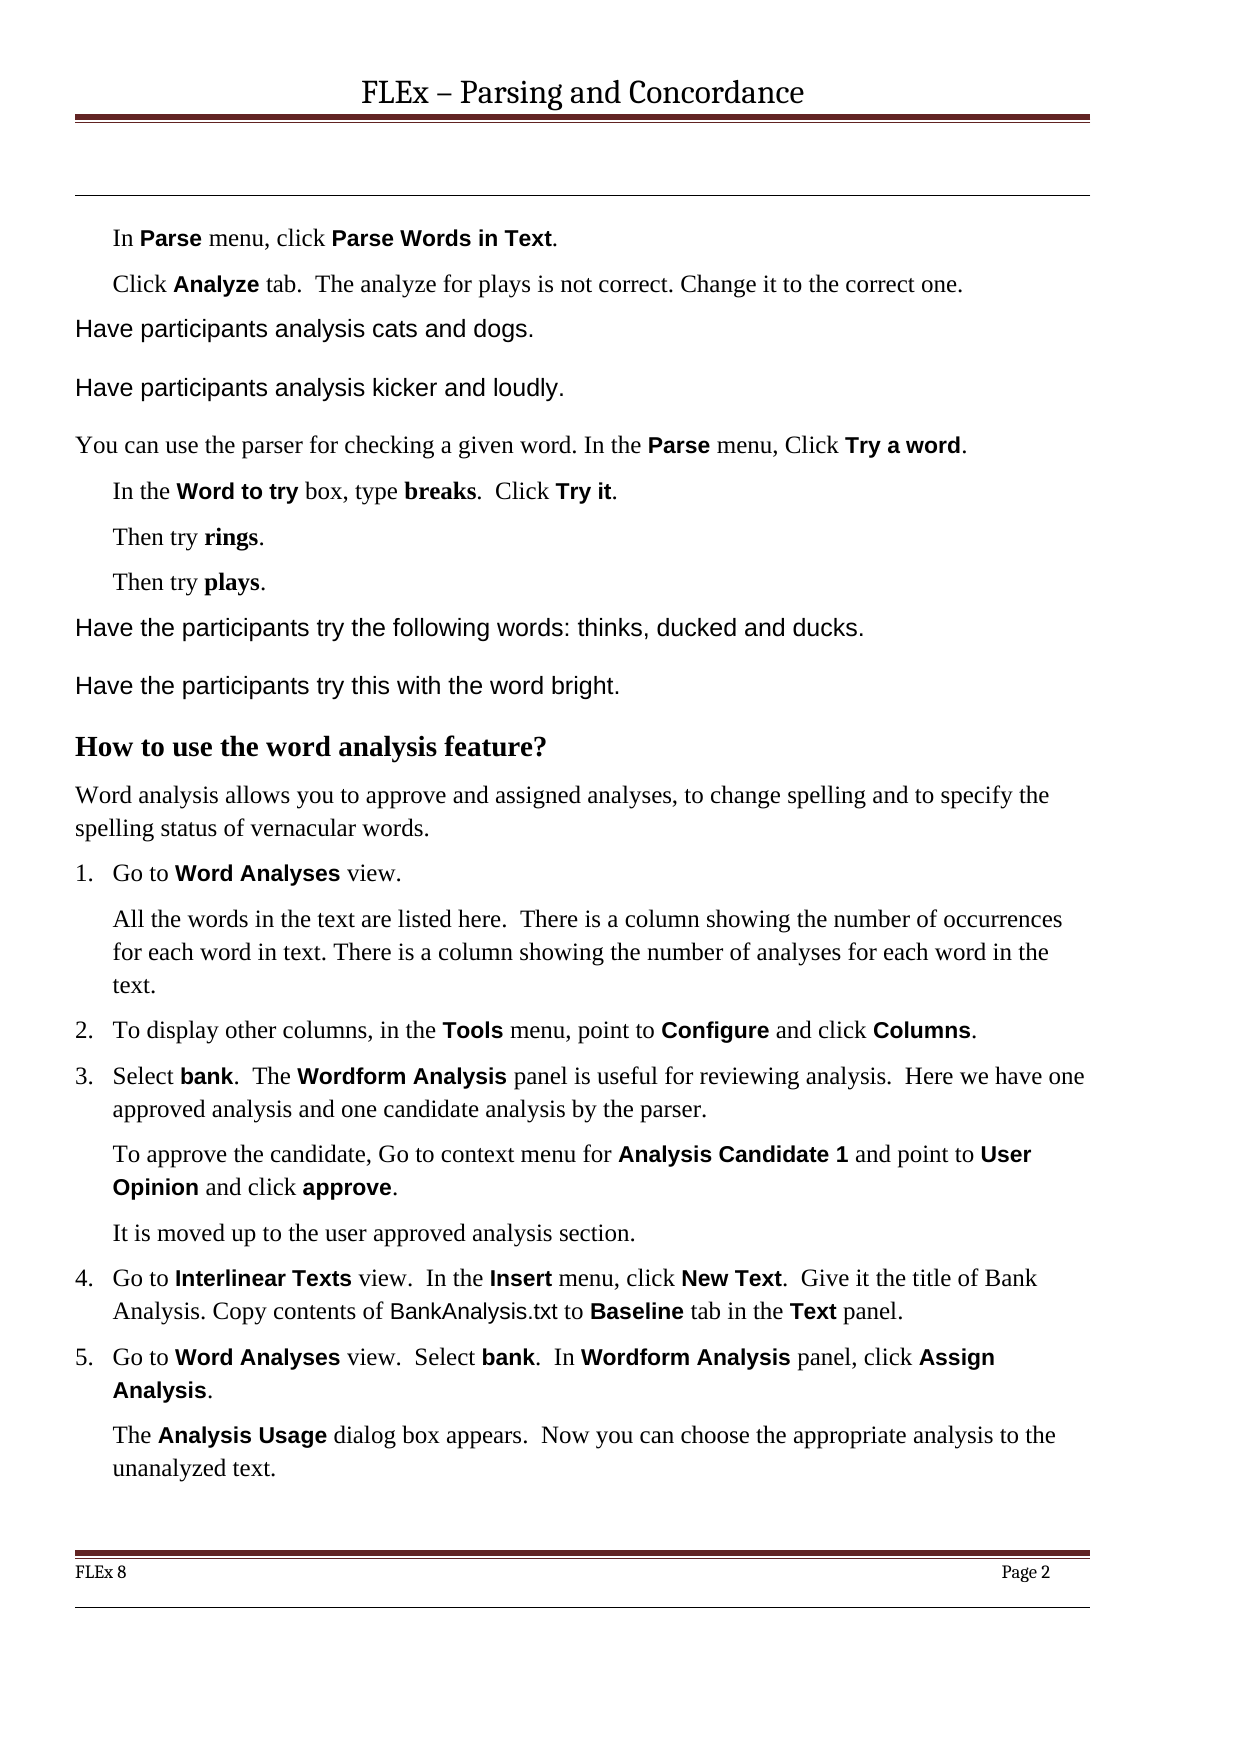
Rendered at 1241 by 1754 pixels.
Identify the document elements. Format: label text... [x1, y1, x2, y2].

list Then try plays. [112, 567, 1090, 596]
list Go to Word Analyses view. [75, 858, 1090, 887]
subtitle How to use the word analysis feature? [75, 729, 1090, 762]
list In Parse menu, click Parse Words in Text. [112, 223, 1090, 252]
list The Analysis Usage dialog box appears. Now you can choose the appropriate analysis to the unanalyzed text. [112, 1421, 1090, 1482]
list To approve the candidate, Go to context menu for Analysis Candidate 1 and point to User Opinion and click approve. [112, 1139, 1090, 1201]
text Word analysis allows you to approve and assigned analyses, to change spelling and to specify the spelling status of vernacular words. [75, 780, 1090, 841]
list Select bank. The Wordform Analysis panel is useful for reviewing analysis. Here we have one approved analysis and one candidate analysis by the parser. [75, 1061, 1090, 1123]
text Have participants analysis kicker and loudly. [75, 372, 1090, 401]
list It is moved up to the user approved analysis section. [112, 1218, 1090, 1247]
list Go to Interlinear Texts view. In the Insert menu, click New Text. Give it the title of Bank Analysis. Copy contents of BankAnalysis.txt to Baseline tab in the Text panel. [75, 1263, 1090, 1325]
list Click Analyze tab. The analyze for plays is not correct. Change it to the correct one. [112, 269, 1090, 298]
text Have the participants try the following words: thinks, ducked and ducks. [75, 613, 1090, 641]
text Have participants analysis cats and dogs. [75, 314, 1090, 343]
list Then try rings. [112, 522, 1090, 550]
list All the words in the text are listed here. There is a column showing the number of occurrences for each word in text. There is a column showing the number of analyses for each word in the text. [112, 904, 1090, 998]
list Go to Word Analyses view. Select bank. In Wordform Analysis panel, click Assign Analysis. [75, 1342, 1090, 1404]
list You can use the parser for checking a given word. In the Parse menu, Click Try a word. [75, 431, 1090, 459]
text Have the participants try this with the word bright. [75, 671, 1090, 699]
list To display other columns, in the Tools menu, point to Configure and click Columns. [75, 1015, 1090, 1044]
list In the Word to try box, type breaks. Click Try it. [112, 476, 1090, 505]
